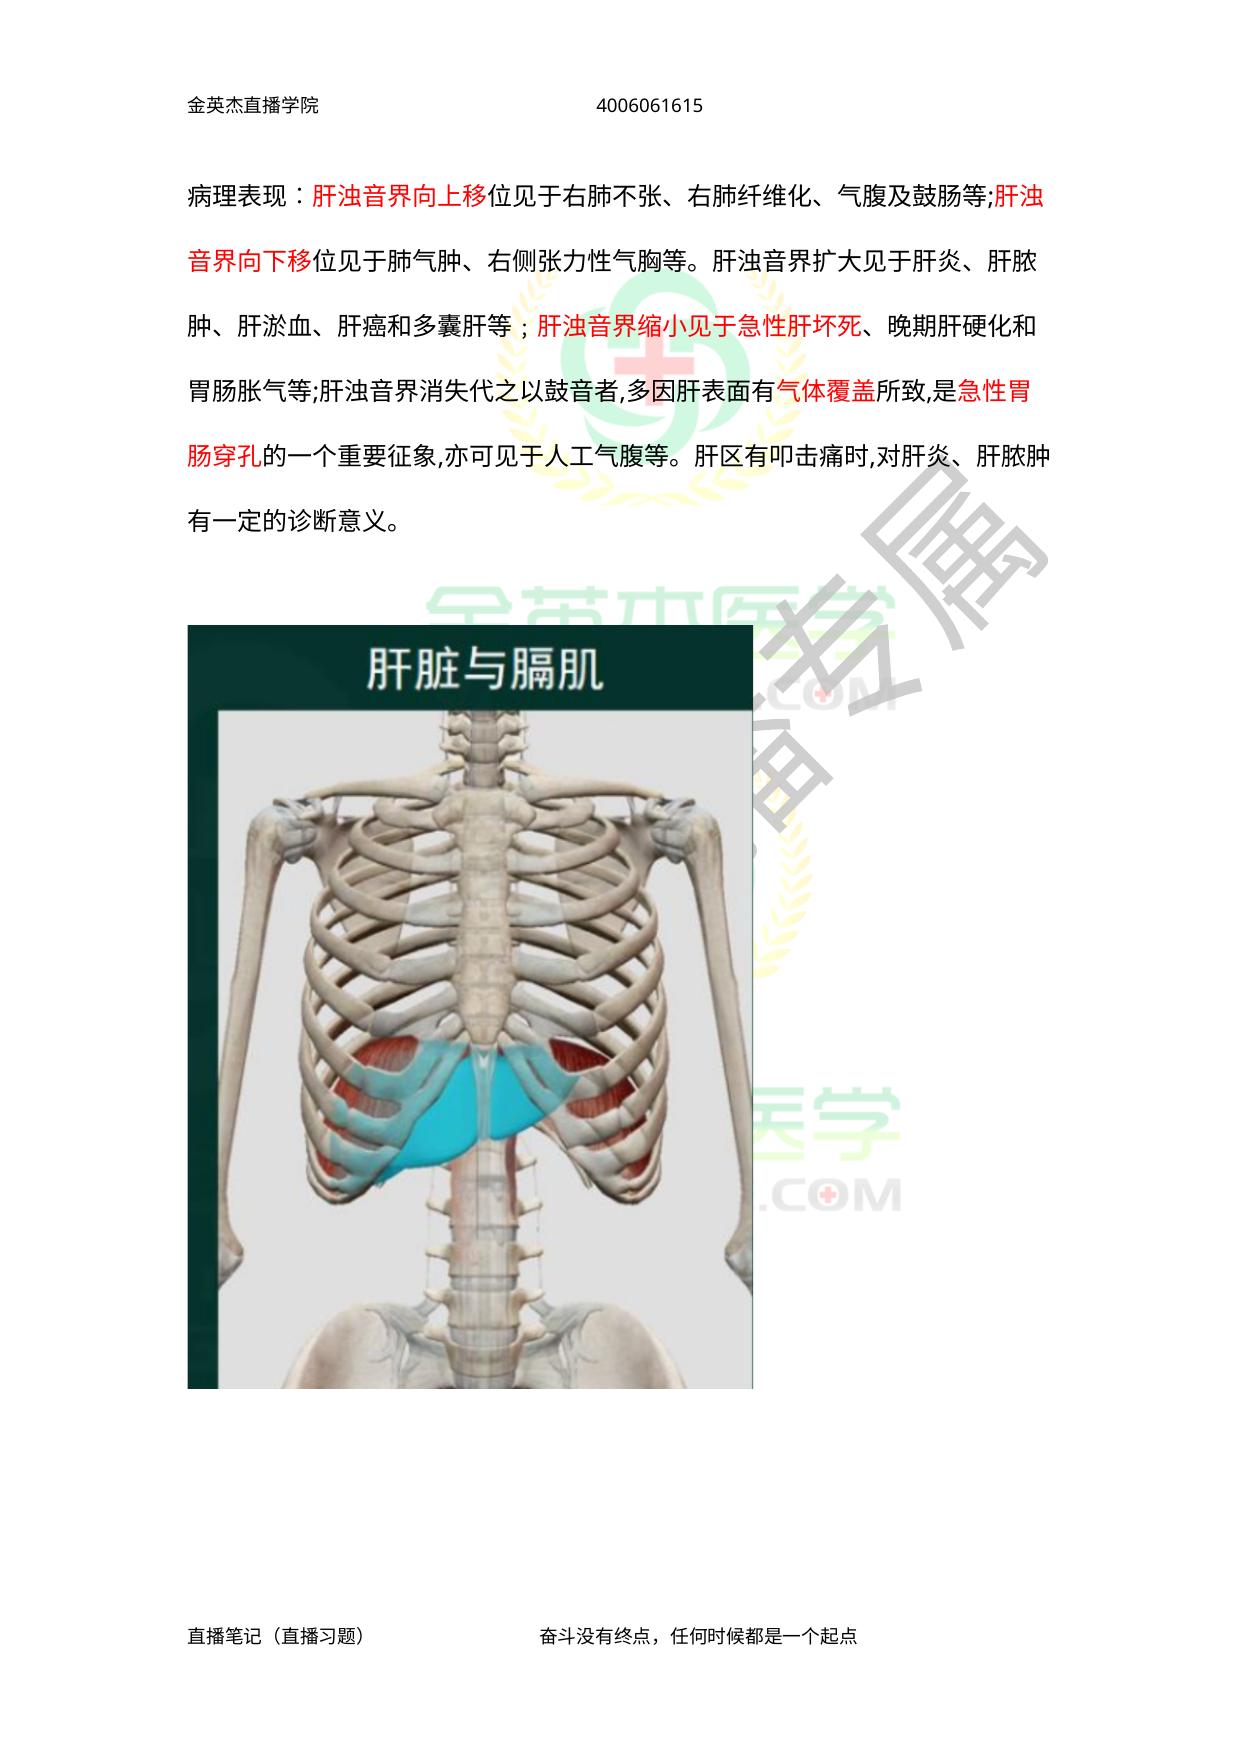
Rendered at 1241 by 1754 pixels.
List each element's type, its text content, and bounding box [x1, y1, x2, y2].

text 病理表现︰肝浊音界向上移位见于右肺不张、右肺纤维化、气腹及鼓肠等;肝浊音界向下移位见于肺气肿、右侧张力性气胸等。肝浊音界扩大见于肝炎、肝脓肿、肝淤血、肝癌和多囊肝等﹔肝浊音界缩小见于急性肝坏死、晚期肝硬化和胃肠胀气等;肝浊音界消失代之以鼓音者,多因肝表面有气体覆盖所致,是急性胃肠穿孔的一个重要征象,亦可见于人工气腹等。肝区有叩击痛时,对肝炎、肝脓肿有一定的诊断意义。 [187, 162, 1053, 552]
picture [187, 625, 754, 1389]
